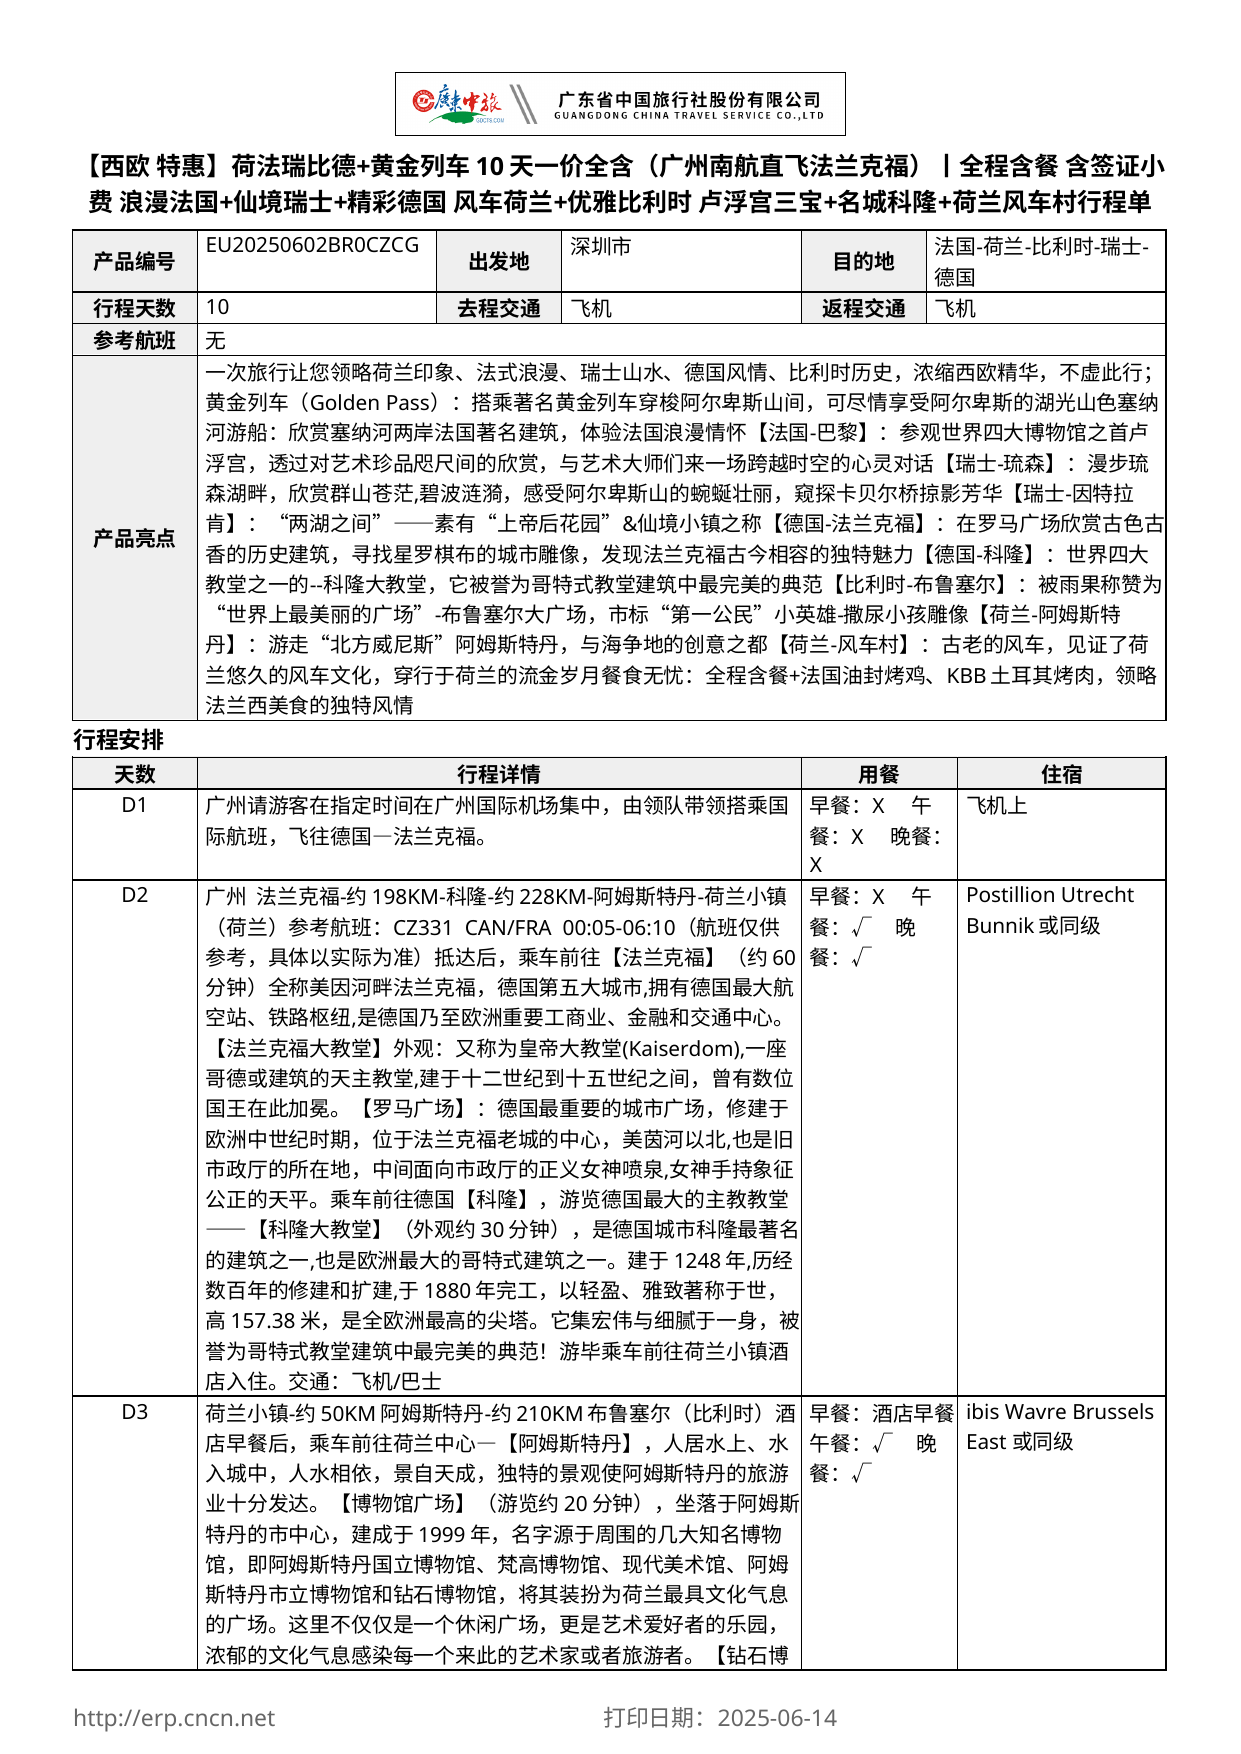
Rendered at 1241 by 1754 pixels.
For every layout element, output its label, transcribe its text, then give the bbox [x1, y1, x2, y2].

table_header 用餐 [802, 758, 957, 788]
table_cell 早餐：X 午餐：√ 晚餐：√ [802, 881, 957, 1395]
table_cell 广州 [198, 790, 801, 879]
table_cell 参考航班 [73, 324, 197, 354]
table_header 目的地 [802, 231, 926, 291]
table_header 天数 [73, 758, 197, 788]
table_cell D3 [73, 1397, 197, 1669]
table_cell 行程天数 [73, 293, 197, 323]
table_cell 飞机 [562, 293, 801, 323]
text 行程安排 [73, 722, 1167, 755]
table_cell D1 [73, 790, 197, 879]
table_cell 产品亮点 [73, 356, 197, 719]
table_cell D2 [73, 881, 197, 1395]
table_header 住宿 [958, 758, 1165, 788]
table_header 法国-荷兰-比利时-瑞士-德国 [927, 231, 1165, 291]
table_cell 飞机上 [958, 790, 1165, 879]
table_header 行程详情 [198, 758, 801, 788]
table_header 产品编号 [73, 231, 197, 291]
table_cell 去程交通 [437, 293, 561, 323]
table_header 深圳市 [562, 231, 801, 291]
table_cell 返程交通 [802, 293, 926, 323]
text 【西欧 特惠】荷法瑞比德+黄金列车10天一价全含（广州南航直飞法兰克福）丨全程含餐 含签证小费 浪漫法国+仙境瑞士+精彩德国 风车荷兰+优雅比利时 卢浮宫三宝+名城科隆+荷兰风车村行程单 [73, 146, 1167, 218]
table_cell 早餐：X 午餐：X 晚餐：X [802, 790, 957, 879]
table_cell Postillion Utrecht Bunnik或同级 [958, 881, 1165, 1395]
table_cell 无 [198, 324, 1165, 354]
table_cell 10 [198, 293, 436, 323]
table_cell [198, 1397, 801, 1669]
table_cell 一次旅行让您领略荷兰印象、法式浪漫、瑞士山水、德国风情、比利时历史，浓缩西欧精华，不虚此行； [198, 356, 1165, 719]
picture [396, 73, 845, 135]
table_cell 飞机 [927, 293, 1165, 323]
table_header 出发地 [437, 231, 561, 291]
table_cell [958, 1397, 1165, 1669]
table_header EU20250602BR0CZCG [198, 231, 436, 291]
table_cell 早餐：酒店早餐 午餐：√ 晚餐：√ [802, 1397, 957, 1669]
table_cell 广州 法兰克福-约198KM-科隆-约228KM-阿姆斯特丹-荷兰小镇（荷兰） [198, 881, 801, 1395]
